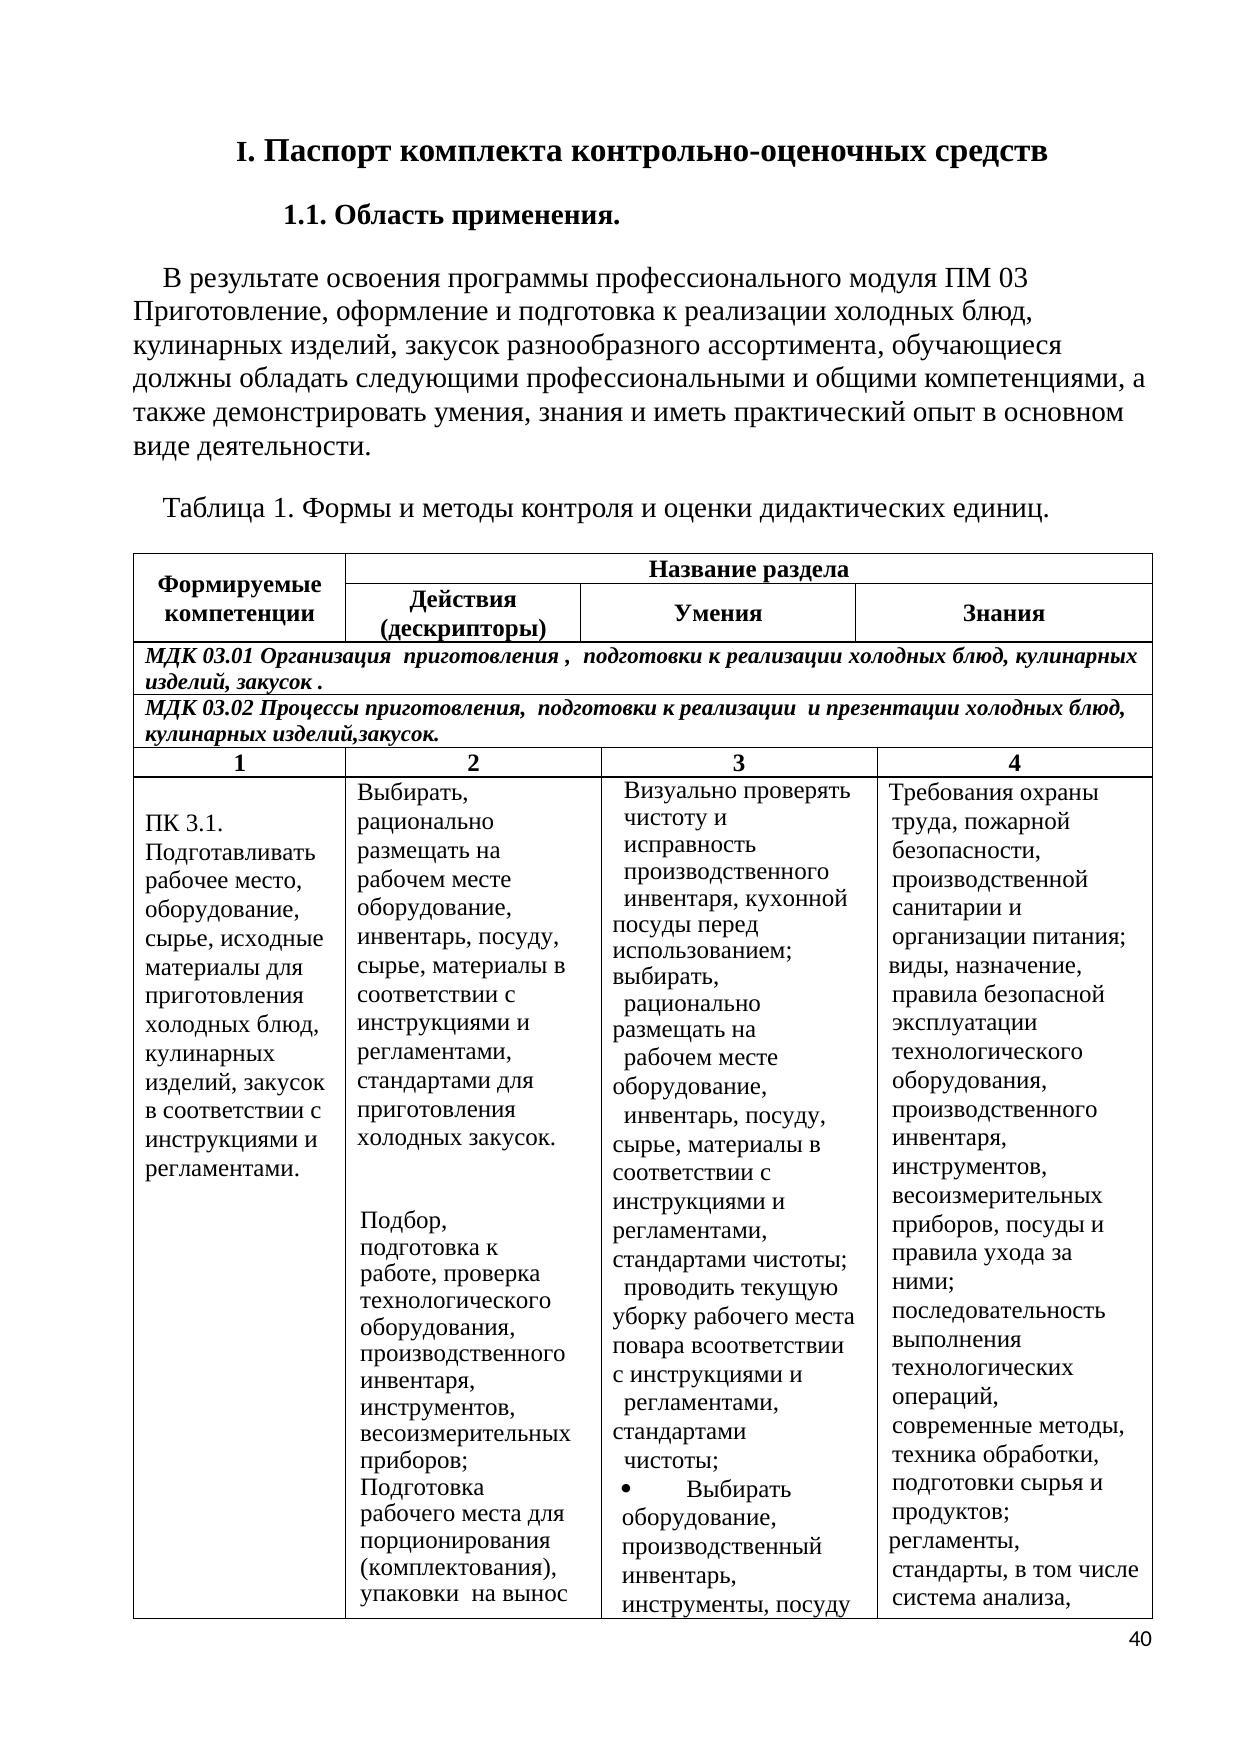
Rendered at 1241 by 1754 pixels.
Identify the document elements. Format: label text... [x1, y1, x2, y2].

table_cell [878, 778, 1152, 1617]
table_cell 4 [878, 748, 1152, 776]
text I. Паспорт комплекта контрольно-оценочных средств [133, 130, 1152, 168]
table_cell 1 [134, 748, 345, 776]
table_header Формируемые компетенции [134, 554, 345, 641]
table_cell 3 [602, 748, 877, 776]
table_cell Умения [581, 584, 855, 641]
text 1.1. Область применения. [283, 197, 1152, 231]
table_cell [346, 778, 601, 1617]
text В результате освоения программы профессионального модуля ПМ 03 Приготовление, оформление и подготовка к реализации холодных блюд, кулинарных изделий, закусок разнообразного ассортимента, обучающиеся должны обладать следующими профессиональными и общими компетенциями, а также демонстрировать умения, знания и иметь практический опыт в основном виде деятельности. [133, 260, 1152, 461]
table_cell Знания [856, 584, 1152, 641]
table_cell МДК 03.02 Процессы приготовления, подготовки к реализации и презентации холодных блюд, кулинарных изделий,закусок. [134, 695, 1152, 747]
table_header Название раздела [346, 554, 1152, 583]
text Таблица 1. Формы и методы контроля и оценки дидактических единиц. [133, 490, 1152, 524]
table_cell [602, 778, 877, 1617]
table_cell МДК 03.01 Организация приготовления , подготовки к реализации холодных блюд, кулинарных изделий, закусок . [134, 643, 1152, 694]
table_cell 2 [346, 748, 601, 776]
table_cell Действия (дескрипторы) [346, 584, 580, 641]
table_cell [134, 778, 345, 1617]
